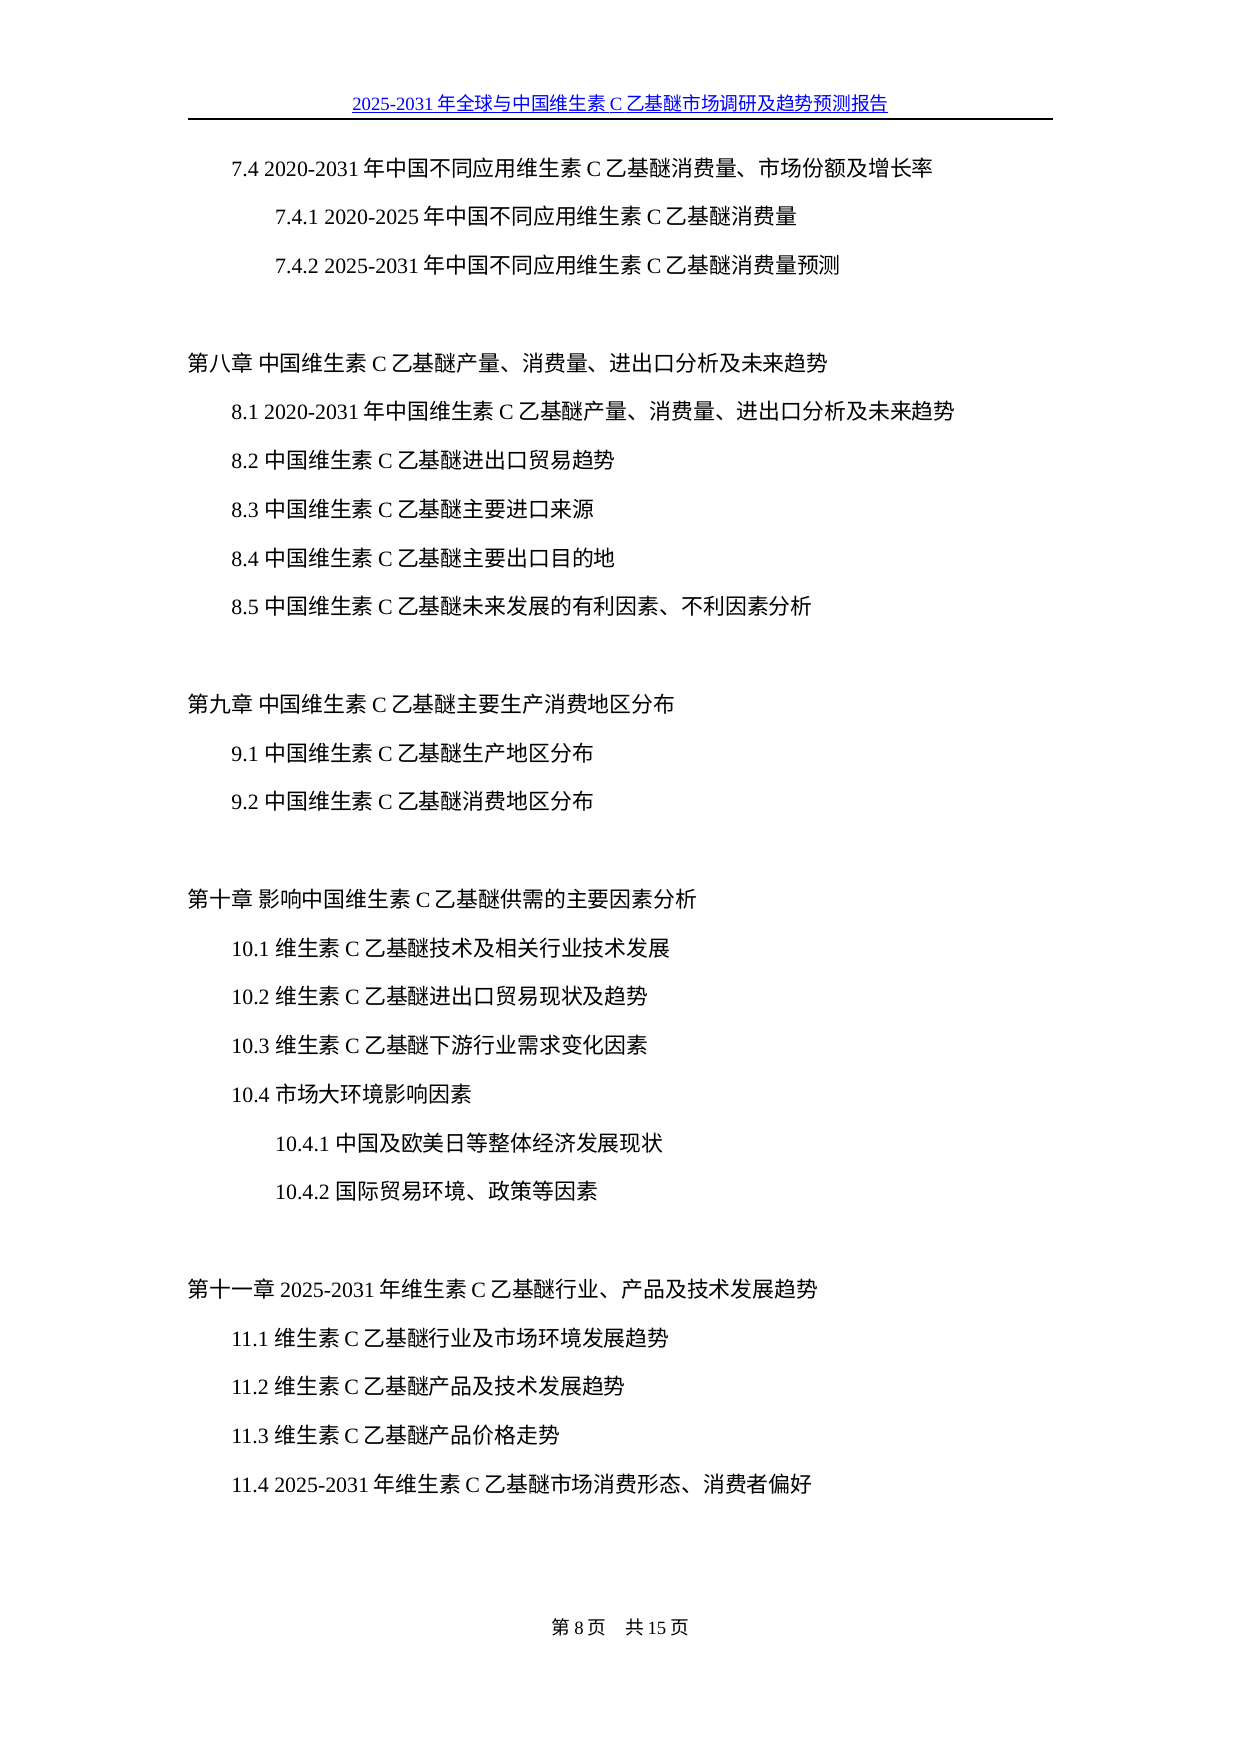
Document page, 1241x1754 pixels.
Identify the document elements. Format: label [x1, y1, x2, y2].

text [187, 150, 1053, 1499]
